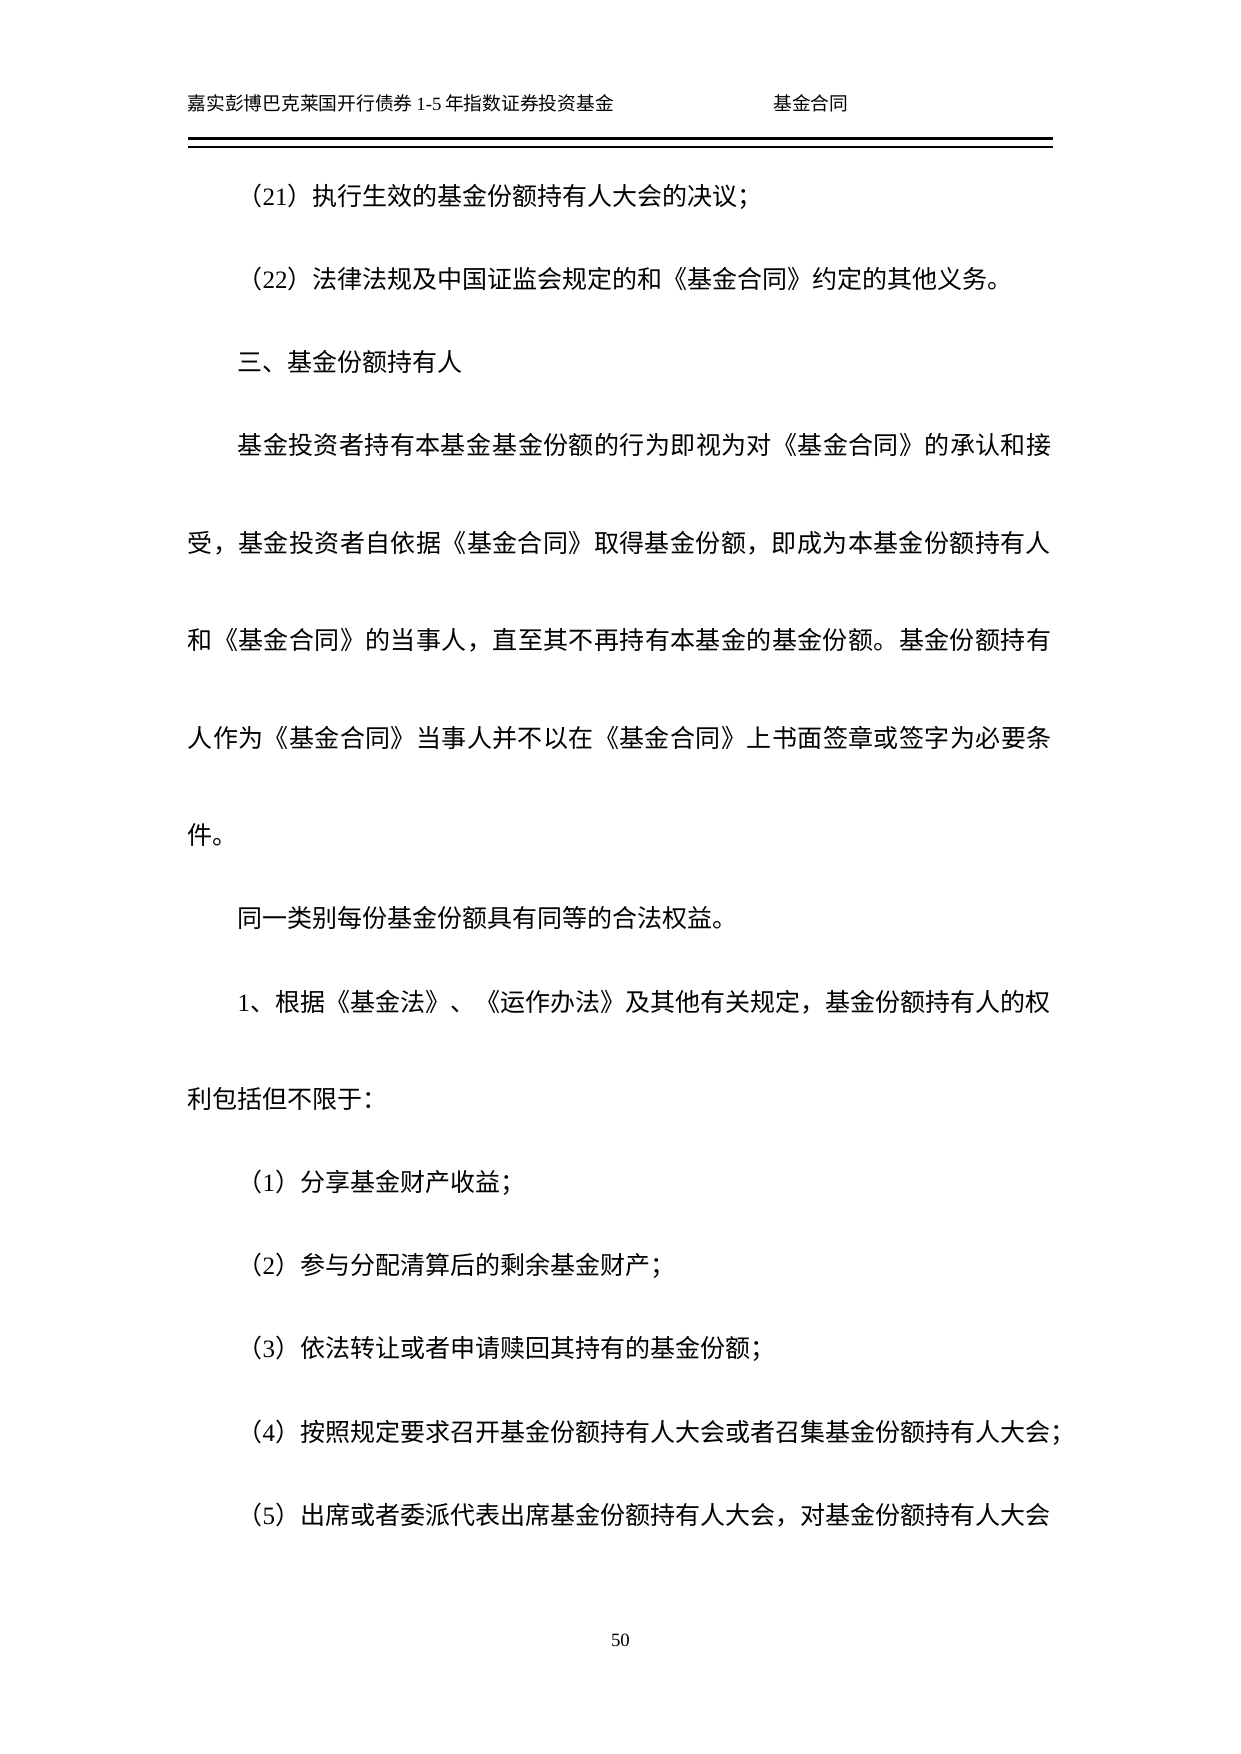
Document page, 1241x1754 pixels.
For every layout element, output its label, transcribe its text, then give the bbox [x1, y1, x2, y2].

text 1、根据《基金法》、《运作办法》及其他有关规定，基金份额持有人的权利包括但不限于： [187, 968, 1053, 1130]
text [187, 1481, 1053, 1546]
text （21）执行生效的基金份额持有人大会的决议； [187, 162, 1053, 227]
text 同一类别每份基金份额具有同等的合法权益。 [187, 884, 1053, 949]
text （3）依法转让或者申请赎回其持有的基金份额； [187, 1314, 1053, 1379]
text （1）分享基金财产收益； [187, 1148, 1053, 1213]
text （4）按照规定要求召开基金份额持有人大会或者召集基金份额持有人大会； [187, 1398, 1053, 1463]
text 三、基金份额持有人 [187, 328, 1053, 393]
text 基金投资者持有本基金基金份额的行为即视为对《基金合同》的承认和接受，基金投资者自依据《基金合同》取得基金份额，即成为本基金份额持有人和《基金合同》的当事人，直至其不再持有本基金的基金份额。基金份额持有人作为《基金合同》当事人并不以在《基金合同》上书面签章或签字为必要条件。 [187, 411, 1053, 866]
text （2）参与分配清算后的剩余基金财产； [187, 1231, 1053, 1296]
text （22）法律法规及中国证监会规定的和《基金合同》约定的其他义务。 [187, 245, 1053, 310]
